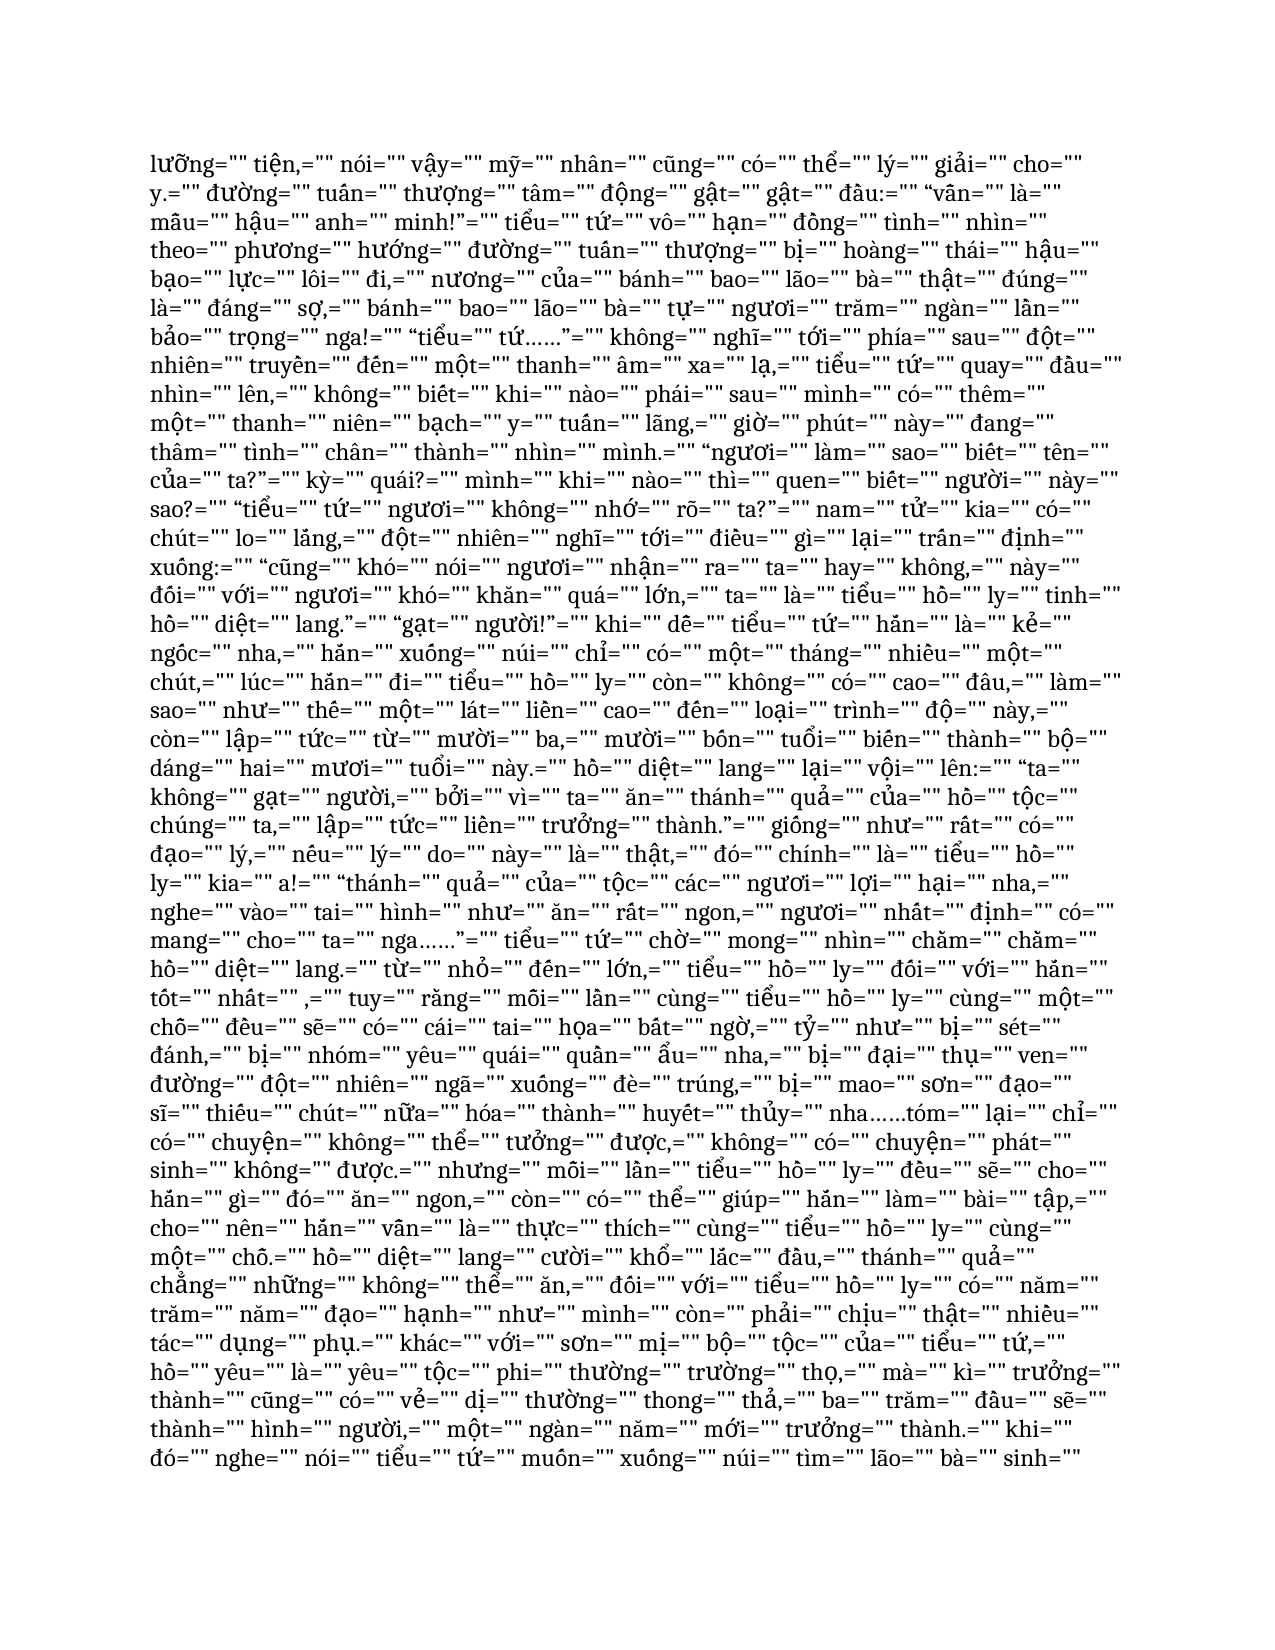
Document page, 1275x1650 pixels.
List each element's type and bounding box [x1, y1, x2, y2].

text [150, 150, 1125, 1472]
